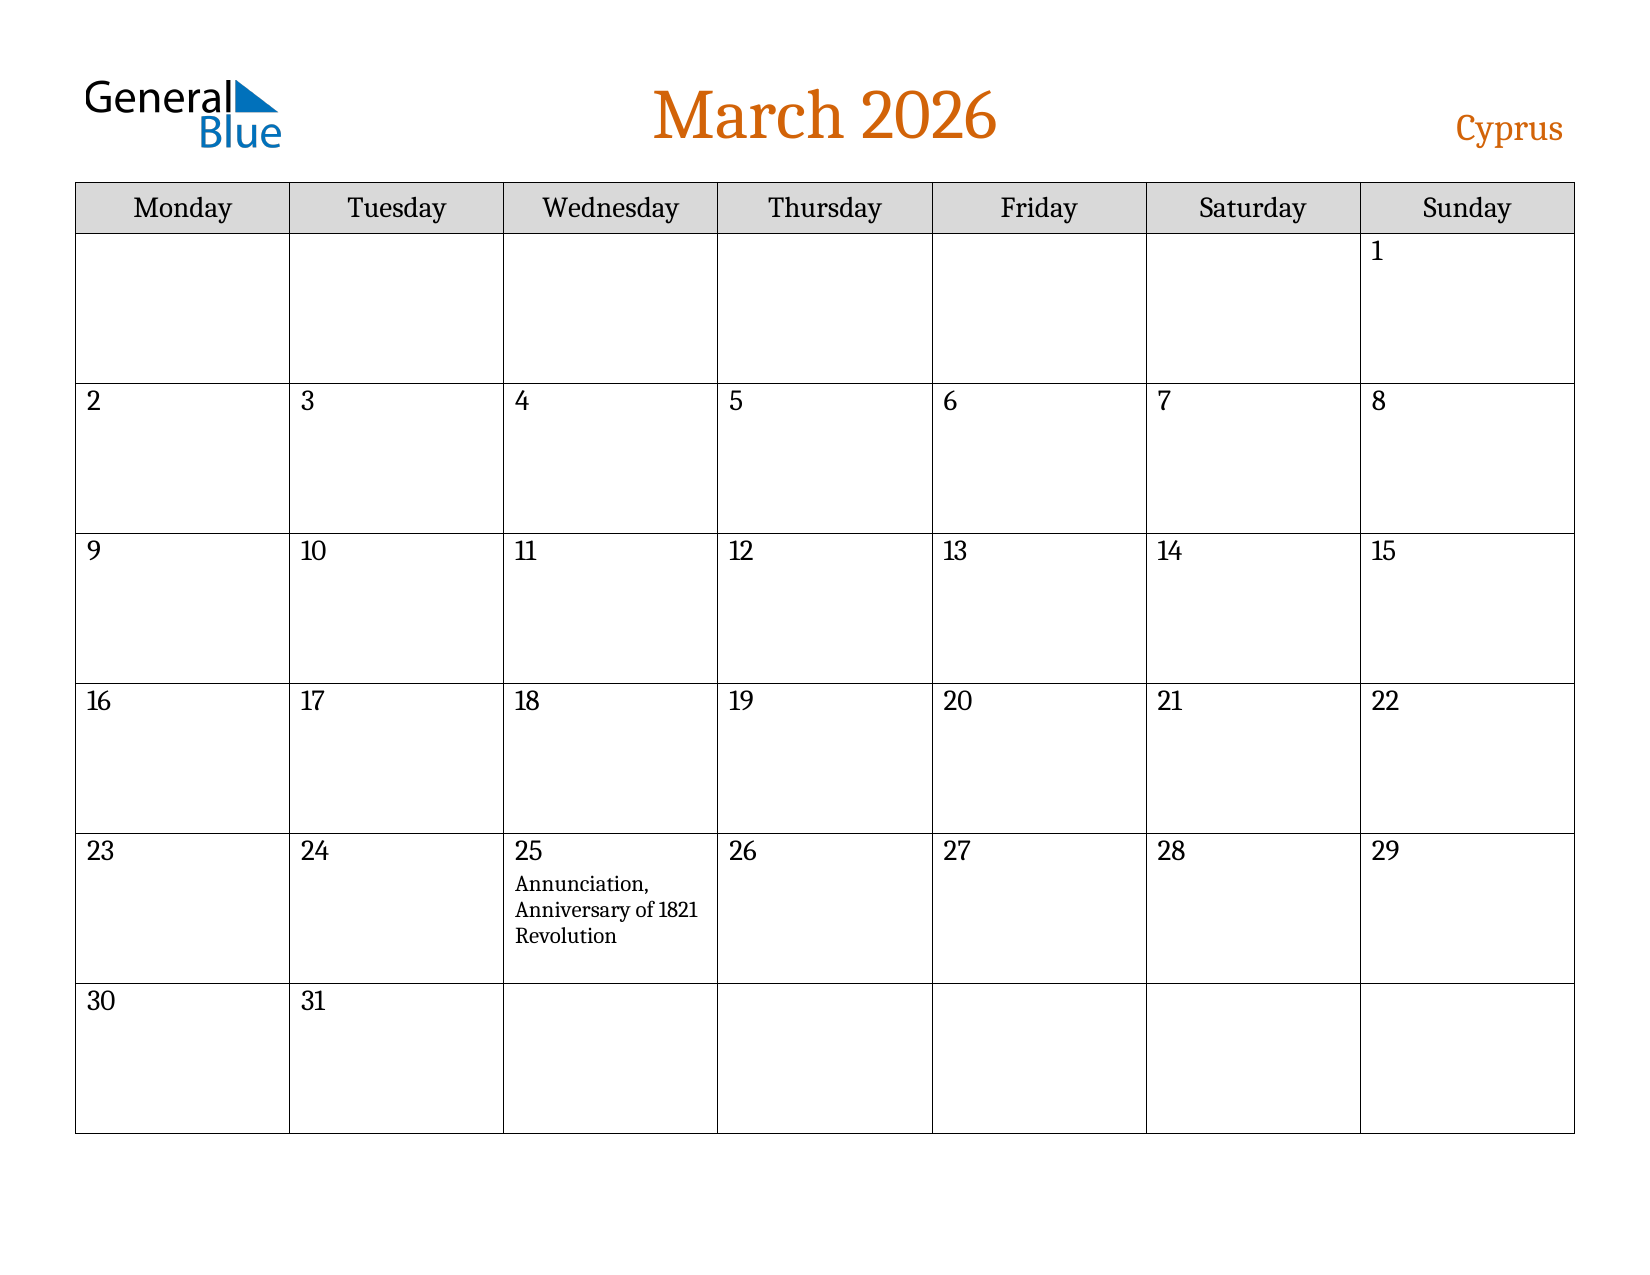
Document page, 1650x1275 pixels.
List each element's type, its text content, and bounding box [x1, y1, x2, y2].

table_cell [76, 420, 289, 533]
table_cell 22 [1361, 684, 1574, 720]
table_cell 30 [76, 984, 289, 1020]
table_cell [718, 420, 932, 533]
table_cell Monday [76, 183, 289, 233]
table_cell 27 [933, 834, 1146, 870]
table_cell [504, 720, 717, 833]
table_cell [76, 234, 289, 270]
table_cell [1147, 420, 1360, 533]
table_cell 14 [1147, 534, 1360, 570]
table_cell Thursday [718, 183, 932, 233]
table_cell 20 [933, 684, 1146, 720]
table_cell [76, 570, 289, 683]
table_cell 5 [718, 384, 932, 420]
table_cell [290, 270, 503, 383]
table_cell [1361, 984, 1574, 1020]
table_cell 17 [290, 684, 503, 720]
table_cell 15 [1361, 534, 1574, 570]
table_cell [718, 984, 932, 1020]
table_cell 25 [504, 834, 717, 870]
table_cell Tuesday [290, 183, 503, 233]
table_cell [1361, 270, 1574, 383]
table_cell Wednesday [504, 183, 717, 233]
table_cell 2 [76, 384, 289, 420]
table_cell [1147, 570, 1360, 683]
table_cell 18 [504, 684, 717, 720]
table_header [76, 75, 503, 182]
table_cell Sunday [1361, 183, 1574, 233]
table_cell 8 [1361, 384, 1574, 420]
table_cell [1147, 720, 1360, 833]
table_cell Friday [933, 183, 1146, 233]
table_cell [1147, 984, 1360, 1020]
table_cell [933, 984, 1146, 1020]
table_cell [76, 720, 289, 833]
table_cell [1361, 720, 1574, 833]
table_cell 4 [504, 384, 717, 420]
table_cell 29 [1361, 834, 1574, 870]
table_cell [290, 1020, 503, 1133]
table_cell 10 [290, 534, 503, 570]
table_cell [1361, 420, 1574, 533]
table_cell 12 [718, 534, 932, 570]
table_cell [504, 1020, 717, 1133]
table_cell [76, 270, 289, 383]
table_cell [1361, 570, 1574, 683]
table_cell 31 [290, 984, 503, 1020]
table_cell [718, 1020, 932, 1133]
table_cell 7 [1147, 384, 1360, 420]
table_cell [933, 234, 1146, 270]
table_cell [1147, 234, 1360, 270]
table_cell [76, 870, 289, 983]
table_cell 6 [933, 384, 1146, 420]
picture [86, 80, 281, 148]
table_cell [504, 984, 717, 1020]
table_cell [1361, 1020, 1574, 1133]
table_cell 28 [1147, 834, 1360, 870]
table_cell [933, 870, 1146, 983]
table_cell 1 [1361, 234, 1574, 270]
table_cell [290, 870, 503, 983]
table_cell [933, 1020, 1146, 1133]
table_cell [504, 234, 717, 270]
table_cell [504, 570, 717, 683]
table_cell [933, 570, 1146, 683]
table_cell [1147, 270, 1360, 383]
table_cell 13 [933, 534, 1146, 570]
table_header Cyprus [1146, 75, 1574, 182]
table_cell Annunciation, Anniversary of 1821 Revolution [504, 870, 717, 983]
table_cell 3 [290, 384, 503, 420]
table_cell 23 [76, 834, 289, 870]
table_cell [290, 720, 503, 833]
table_cell [933, 420, 1146, 533]
table_cell [933, 720, 1146, 833]
table_cell [1361, 870, 1574, 983]
table_cell 24 [290, 834, 503, 870]
table_cell [504, 270, 717, 383]
table_cell [290, 570, 503, 683]
table_cell [718, 270, 932, 383]
table_cell [504, 420, 717, 533]
table_cell [718, 870, 932, 983]
table_cell [933, 270, 1146, 383]
table_cell Saturday [1147, 183, 1360, 233]
table_cell 19 [718, 684, 932, 720]
table_header March 2026 [504, 75, 1146, 182]
table_cell 9 [76, 534, 289, 570]
table_cell [718, 720, 932, 833]
table_cell 21 [1147, 684, 1360, 720]
table_cell [718, 570, 932, 683]
table_cell 16 [76, 684, 289, 720]
table_cell [1147, 1020, 1360, 1133]
table_cell [290, 420, 503, 533]
table_cell [1147, 870, 1360, 983]
table_cell [76, 1020, 289, 1133]
table_cell [718, 234, 932, 270]
table_cell 26 [718, 834, 932, 870]
table_cell 11 [504, 534, 717, 570]
table_cell [290, 234, 503, 270]
